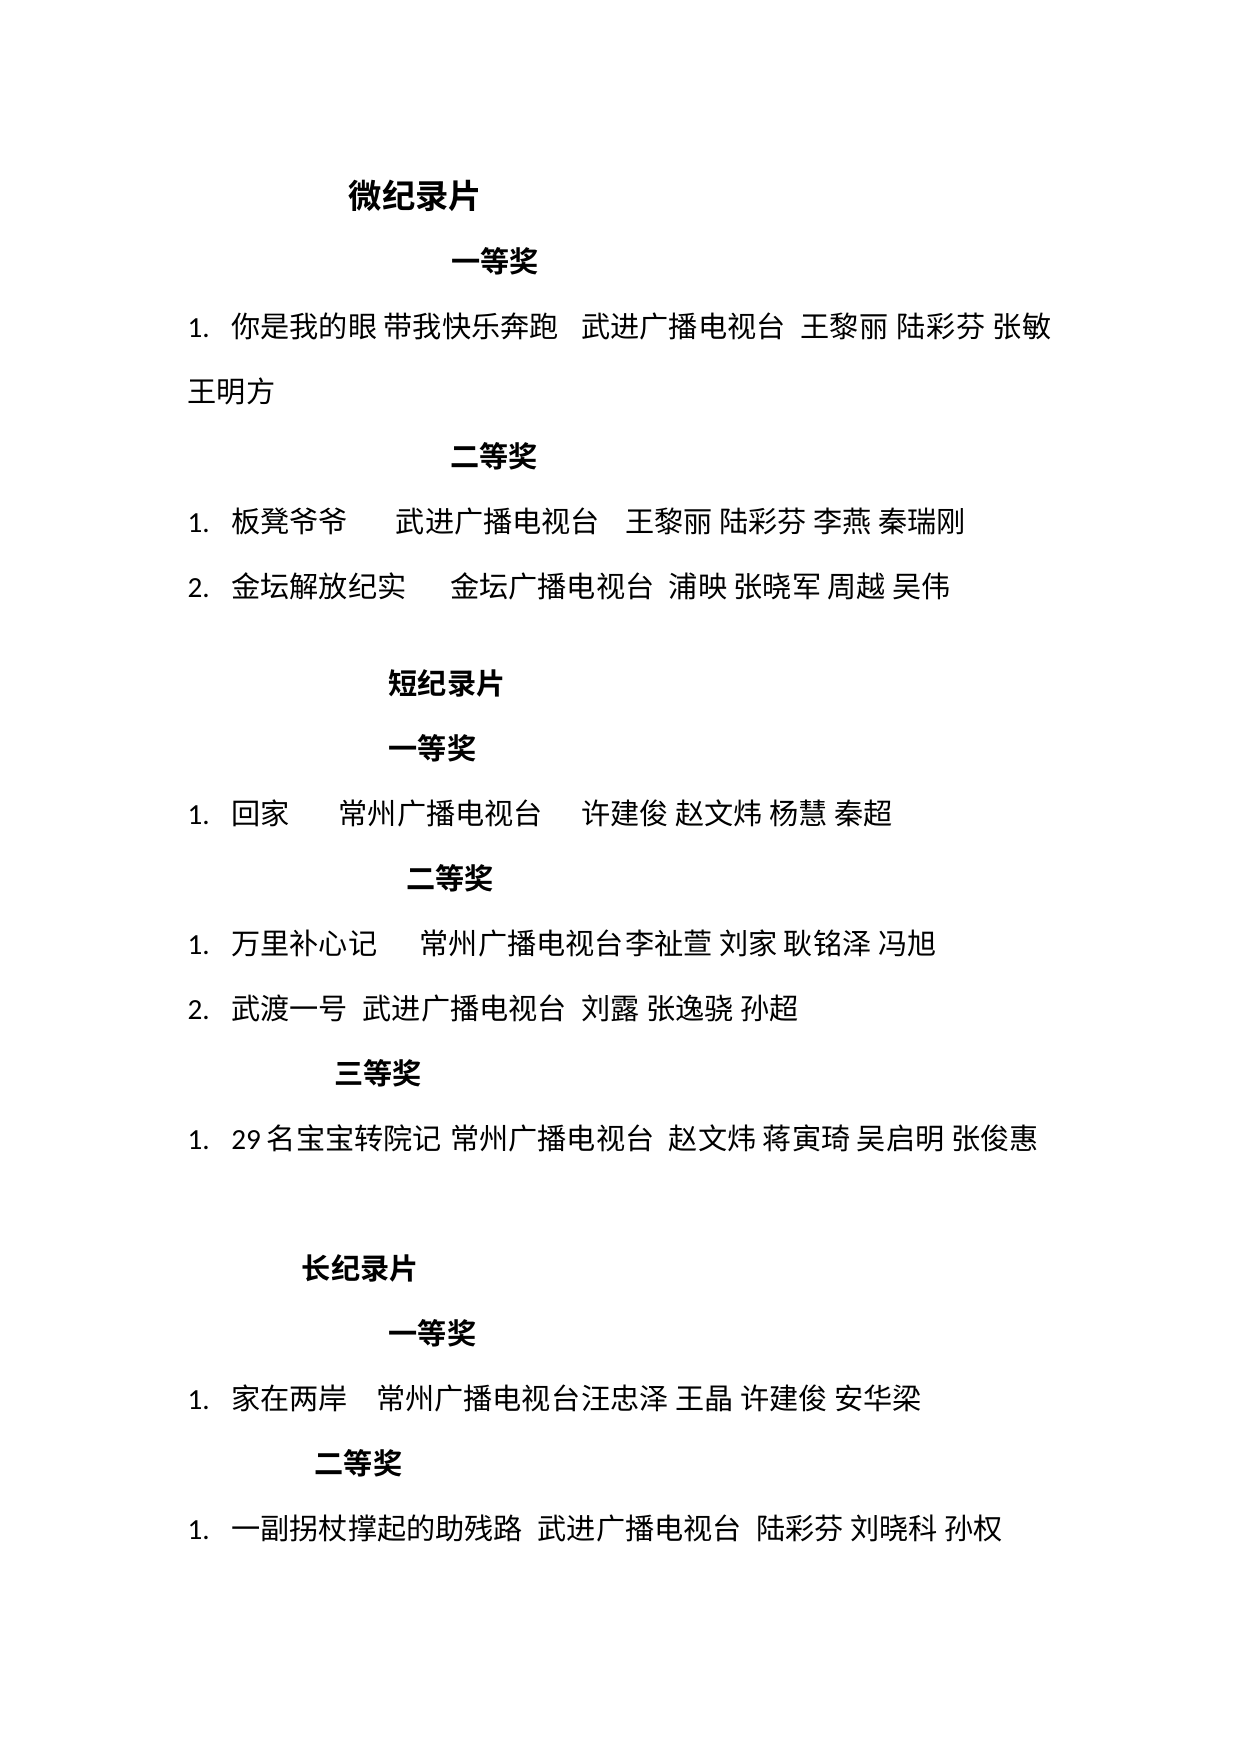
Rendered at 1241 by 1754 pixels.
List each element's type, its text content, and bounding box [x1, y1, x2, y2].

text 一等奖 [187, 227, 1053, 292]
text 一等奖 [242, 1299, 1053, 1364]
text 1. 家在两岸 常州广播电视台 汪忠泽 王晶 许建俊 安华梁 [187, 1364, 1053, 1429]
text 1. 29名宝宝转院记 常州广播电视台 赵文炜 蒋寅琦 吴启明 张俊惠 [187, 1104, 1053, 1169]
text 二等奖 [242, 1429, 1053, 1494]
text 二等奖 [242, 422, 1053, 487]
text 短纪录片 [242, 649, 1053, 714]
text 1. 一副拐杖撑起的助残路 武进广播电视台 陆彩芬 刘晓科 孙权 [187, 1494, 1053, 1559]
text 1. 万里补心记 常州广播电视台 李祉萱 刘家 耿铭泽 冯旭 [187, 909, 1053, 974]
text 三等奖 [242, 1039, 1053, 1104]
text 二等奖 [242, 844, 1053, 909]
text 1. 回家 常州广播电视台 许建俊 赵文炜 杨慧 秦超 [187, 779, 1053, 844]
text 微纪录片 [242, 162, 1053, 227]
text 2. 武渡一号 武进广播电视台 刘露 张逸骁 孙超 [187, 974, 1053, 1039]
text 长纪录片 [242, 1234, 1053, 1299]
text 一等奖 [242, 714, 1053, 779]
text 1. 你是我的眼 带我快乐奔跑 武进广播电视台 王黎丽 陆彩芬 张敏 王明方 [187, 292, 1053, 422]
text 2. 金坛解放纪实 金坛广播电视台 浦映 张晓军 周越 吴伟 [187, 552, 1053, 617]
text 1. 板凳爷爷 武进广播电视台 王黎丽 陆彩芬 李燕 秦瑞刚 [187, 487, 1053, 552]
